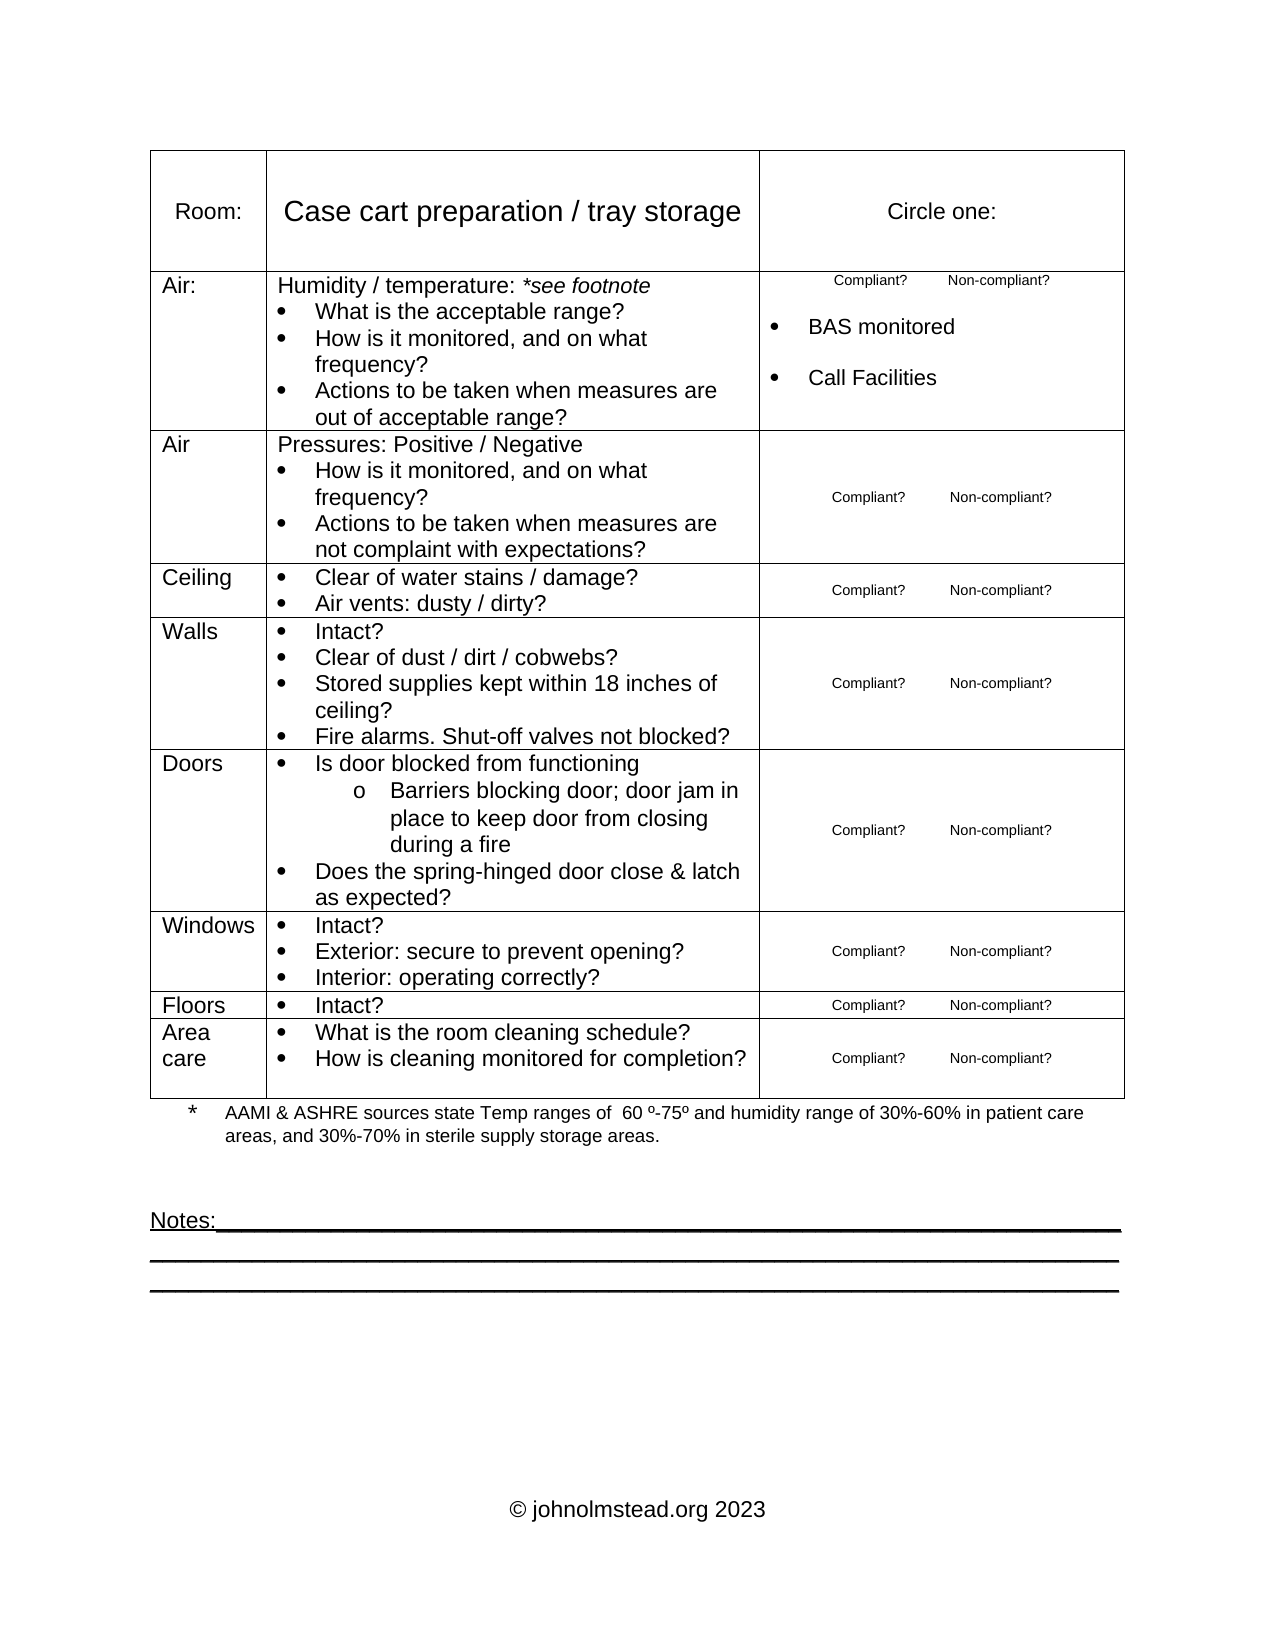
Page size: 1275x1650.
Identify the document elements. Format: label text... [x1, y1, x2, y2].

table_cell Compliant? Non-compliant? [760, 992, 1124, 1018]
table_cell Intact? [267, 992, 759, 1018]
table_cell Compliant? Non-compliant? [760, 1019, 1124, 1098]
table_cell Humidity / temperature: *see footnote What is the acceptable range? How is it monitored, and on what frequency? Actions to be taken when measures are out of acceptable range? [267, 272, 759, 430]
table_cell Compliant? Non-compliant? [760, 564, 1124, 617]
table_cell Pressures: Positive / Negative How is it monitored, and on what frequency? Actions to be taken when measures are not complaint with expectations? [267, 431, 759, 563]
text Notes:_______________________________________________________________________________________________________________________________________________________________________________________________________________________________ [150, 1207, 1125, 1293]
table_cell Doors [151, 750, 266, 911]
table_cell Intact? Clear of dust / dirt / cobwebs? Stored supplies kept within 18 inches of ceiling? Fire alarms. Shut-off valves not blocked? [267, 618, 759, 749]
table_cell Compliant? Non-compliant? [760, 431, 1124, 563]
table_cell Compliant? Non-compliant? [760, 912, 1124, 991]
table_cell Compliant? Non-compliant? [760, 618, 1124, 749]
table_cell Ceiling [151, 564, 266, 617]
table_cell Is door blocked from functioning Barriers blocking door; door jam in place to keep door from closing during a fire Does the spring-hinged door close & latch as expected? [267, 750, 759, 911]
table_cell Air [151, 431, 266, 563]
table_cell Compliant? Non-compliant? BAS monitored Call Facilities [760, 272, 1124, 430]
table_cell Air: [151, 272, 266, 430]
table_header Room: [151, 151, 266, 271]
table_cell What is the room cleaning schedule? How is cleaning monitored for completion? [267, 1019, 759, 1098]
table_header Case cart preparation / tray storage [267, 151, 759, 271]
table_cell Intact? Exterior: secure to prevent opening? Interior: operating correctly? [267, 912, 759, 991]
table_cell Floors [151, 992, 266, 1018]
table_cell Walls [151, 618, 266, 749]
table_cell Area care [151, 1019, 266, 1098]
table_header Circle one: [760, 151, 1124, 271]
list AAMI & ASHRE sources state Temp ranges of 60 º-75º and humidity range of 30%-60% in patient care areas, and 30%-70% in sterile supply storage areas. [187, 1099, 1125, 1146]
table_cell Windows [151, 912, 266, 991]
table_cell Clear of water stains / damage? Air vents: dusty / dirty? [267, 564, 759, 617]
table_cell Compliant? Non-compliant? [760, 750, 1124, 911]
